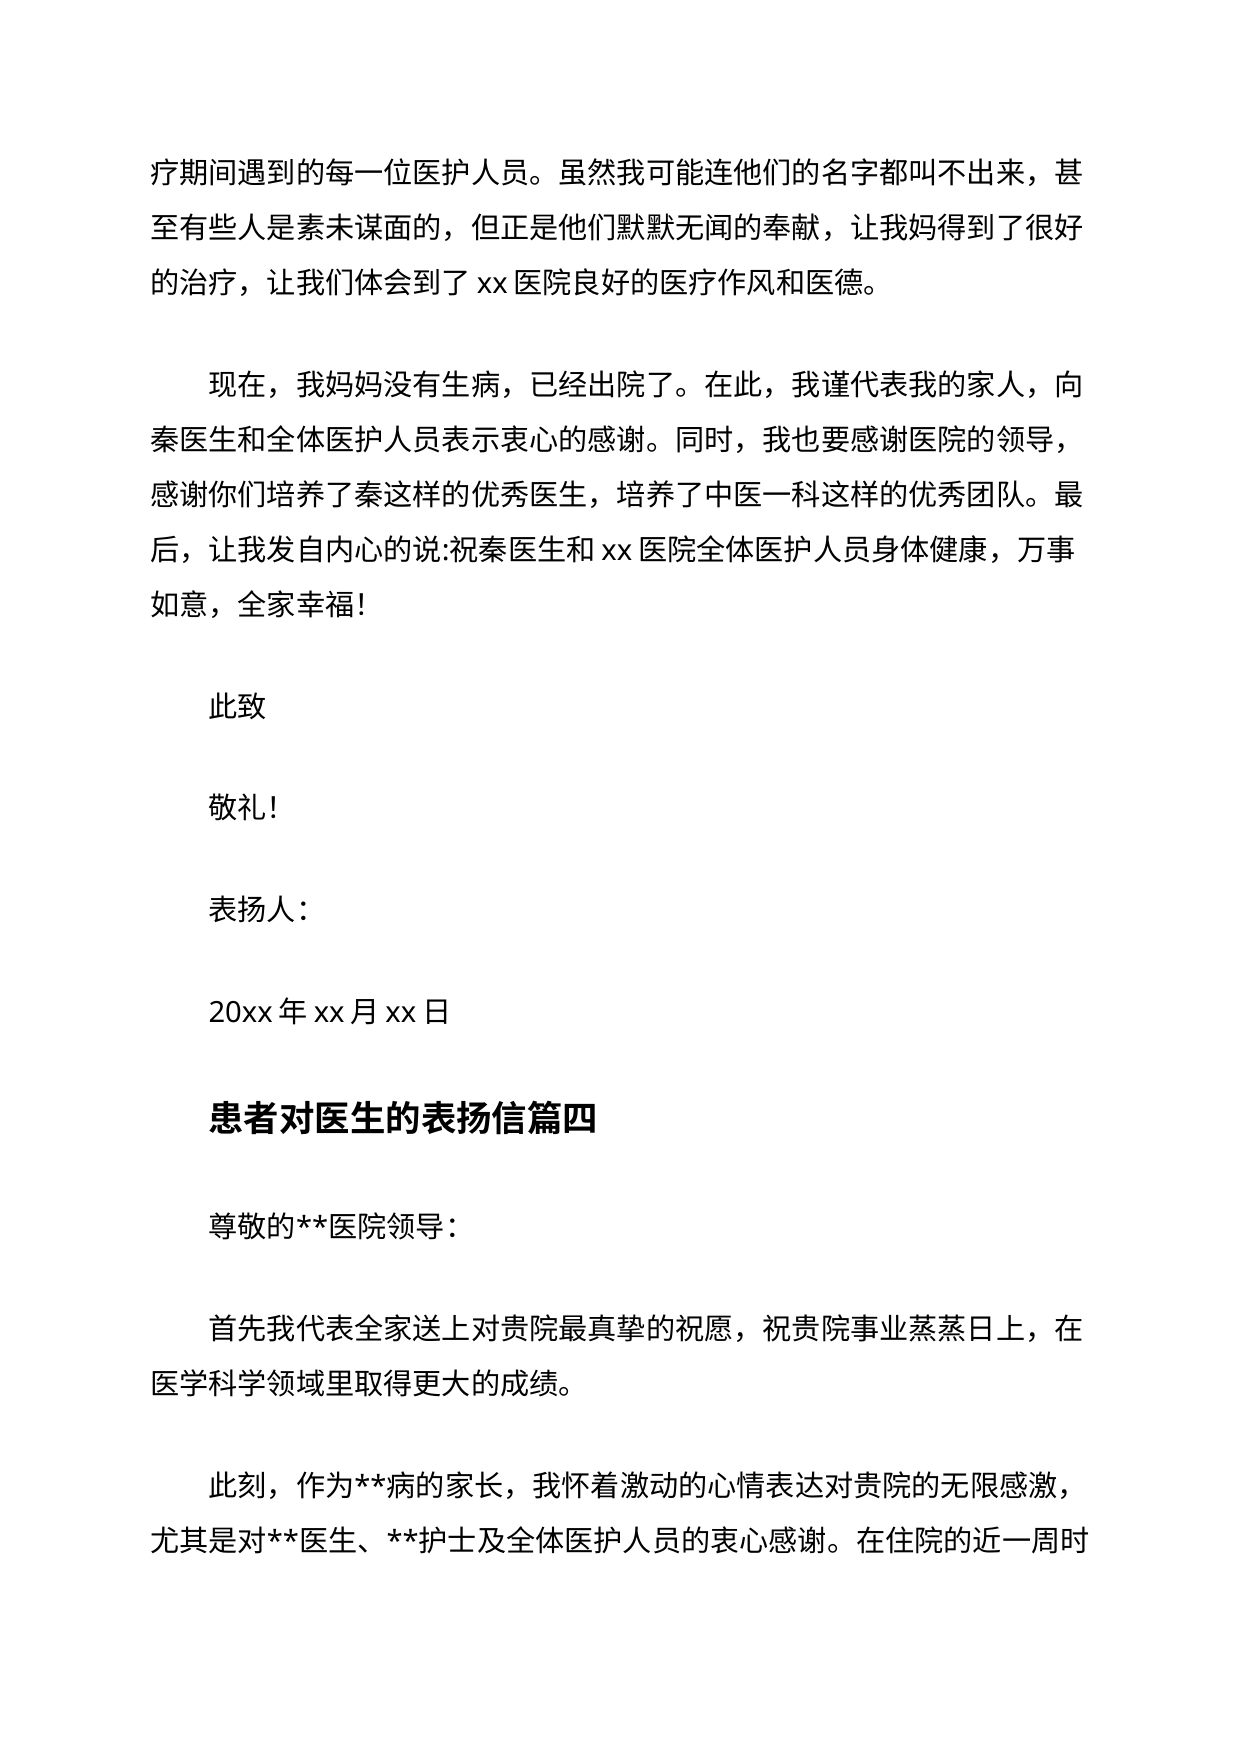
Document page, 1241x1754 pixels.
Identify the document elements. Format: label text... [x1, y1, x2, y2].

text 敬礼！ [150, 785, 1090, 827]
text 首先我代表全家送上对贵院最真挚的祝愿，祝贵院事业蒸蒸日上，在医学科学领域里取得更大的成绩。 [150, 1306, 1090, 1403]
text 此致 [150, 683, 1090, 726]
text 患者对医生的表扬信篇四 [150, 1091, 1090, 1142]
text 现在，我妈妈没有生病，已经出院了。在此，我谨代表我的家人，向秦医生和全体医护人员表示衷心的感谢。同时，我也要感谢医院的领导，感谢你们培养了秦这样的优秀医生，培养了中医一科这样的优秀团队。最后，让我发自内心的说:祝秦医生和xx医院全体医护人员身体健康，万事如意，全家幸福！ [150, 362, 1090, 624]
text 尊敬的**医院领导： [150, 1204, 1090, 1246]
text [150, 1463, 1090, 1560]
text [150, 150, 1090, 302]
text 20xx年xx月xx日 [150, 988, 1090, 1031]
text 表扬人： [150, 887, 1090, 929]
